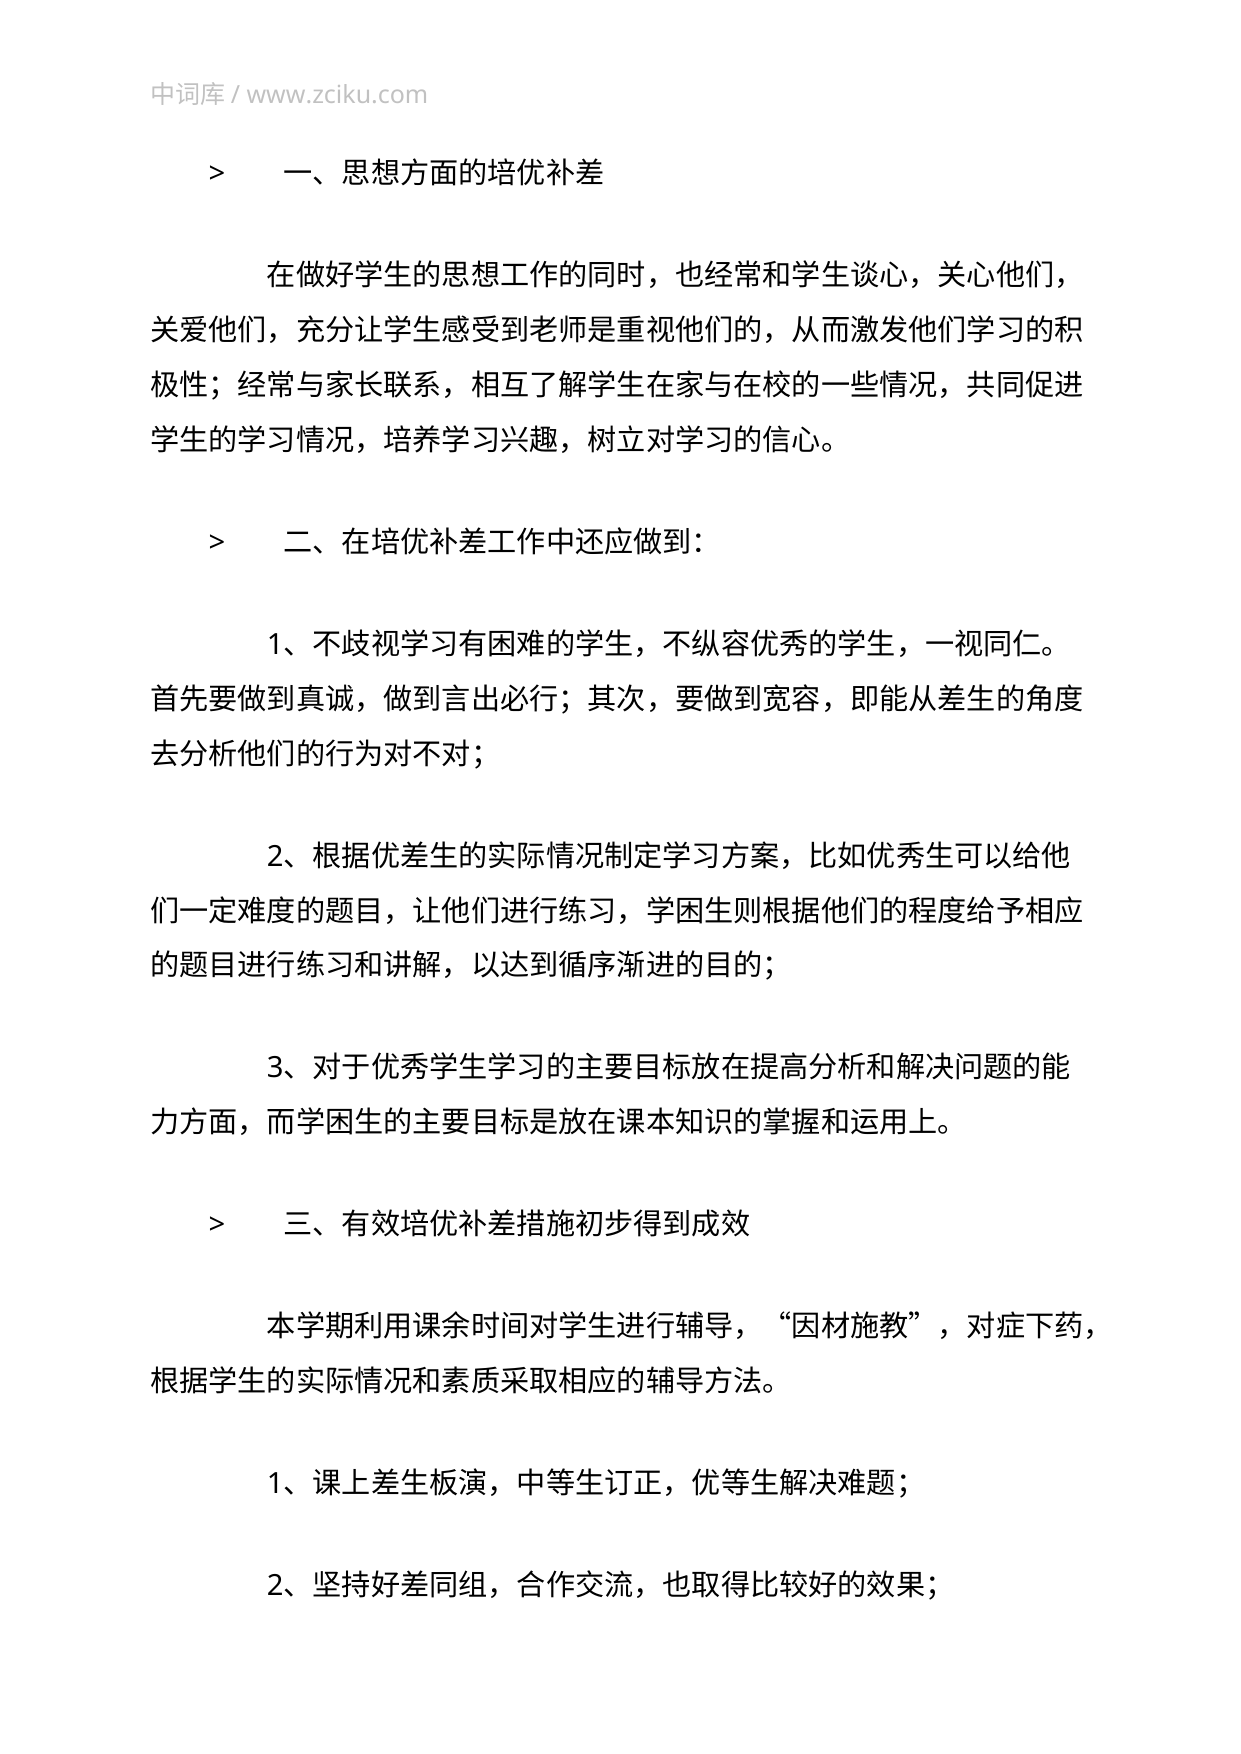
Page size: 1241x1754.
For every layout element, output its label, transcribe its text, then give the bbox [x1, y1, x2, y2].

text 1、课上差生板演，中等生订正，优等生解决难题； [150, 1459, 1090, 1502]
text 在做好学生的思想工作的同时，也经常和学生谈心，关心他们，关爱他们，充分让学生感受到老师是重视他们的，从而激发他们学习的积极性；经常与家长联系，相互了解学生在家与在校的一些情况，共同促进学生的学习情况，培养学习兴趣，树立对学习的信心。 [150, 252, 1090, 459]
text 本学期利用课余时间对学生进行辅导，“因材施教”，对症下药，根据学生的实际情况和素质采取相应的辅导方法。 [150, 1302, 1090, 1400]
text > 三、有效培优补差措施初步得到成效 [150, 1201, 1090, 1243]
text 1、不歧视学习有困难的学生，不纵容优秀的学生，一视同仁。首先要做到真诚，做到言出必行；其次，要做到宽容，即能从差生的角度去分析他们的行为对不对； [150, 620, 1090, 773]
text > 一、思想方面的培优补差 [150, 150, 1090, 192]
text 2、根据优差生的实际情况制定学习方案，比如优秀生可以给他们一定难度的题目，让他们进行练习，学困生则根据他们的程度给予相应的题目进行练习和讲解，以达到循序渐进的目的； [150, 832, 1090, 984]
text 2、坚持好差同组，合作交流，也取得比较好的效果； [150, 1561, 1090, 1603]
text > 二、在培优补差工作中还应做到： [150, 518, 1090, 561]
text 3、对于优秀学生学习的主要目标放在提高分析和解决问题的能力方面，而学困生的主要目标是放在课本知识的掌握和运用上。 [150, 1044, 1090, 1141]
